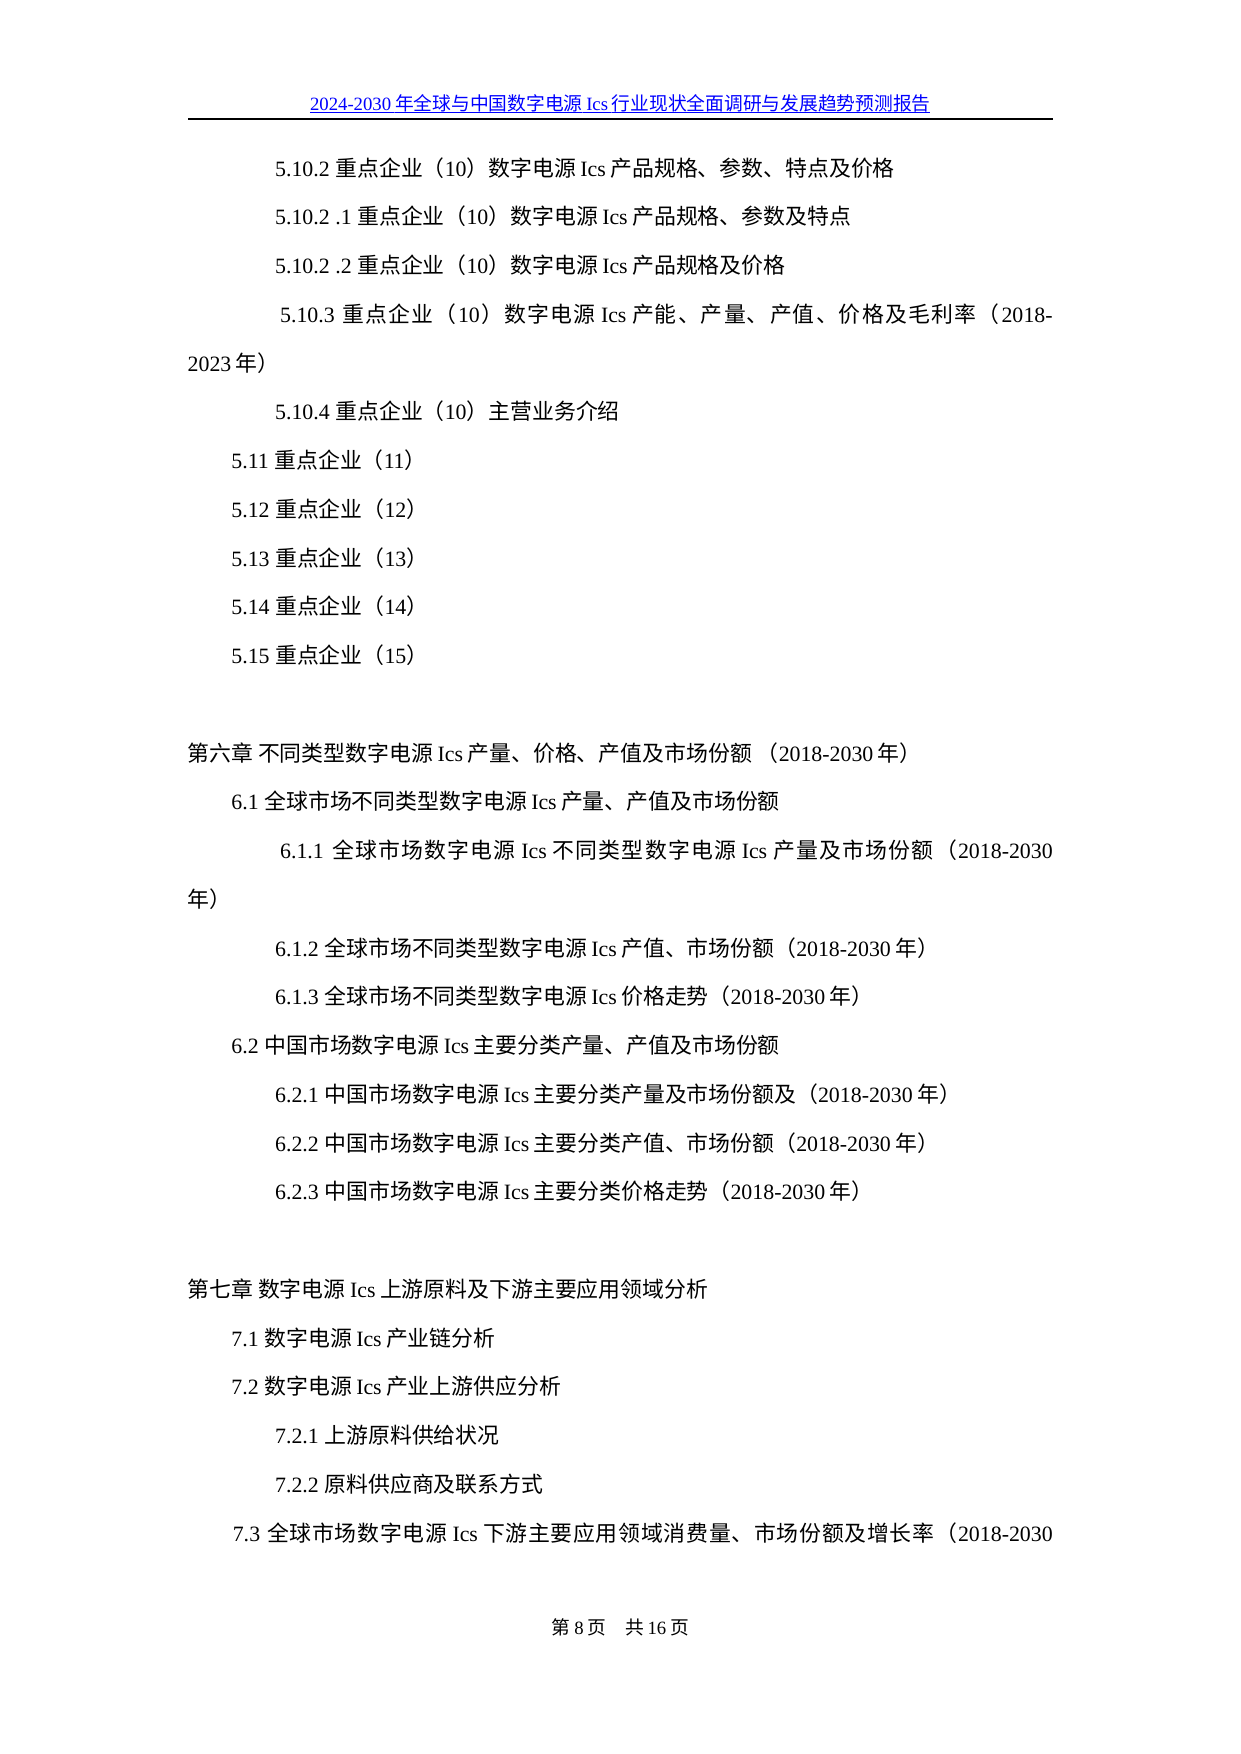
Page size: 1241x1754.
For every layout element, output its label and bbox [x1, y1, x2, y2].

text [187, 150, 1053, 1548]
